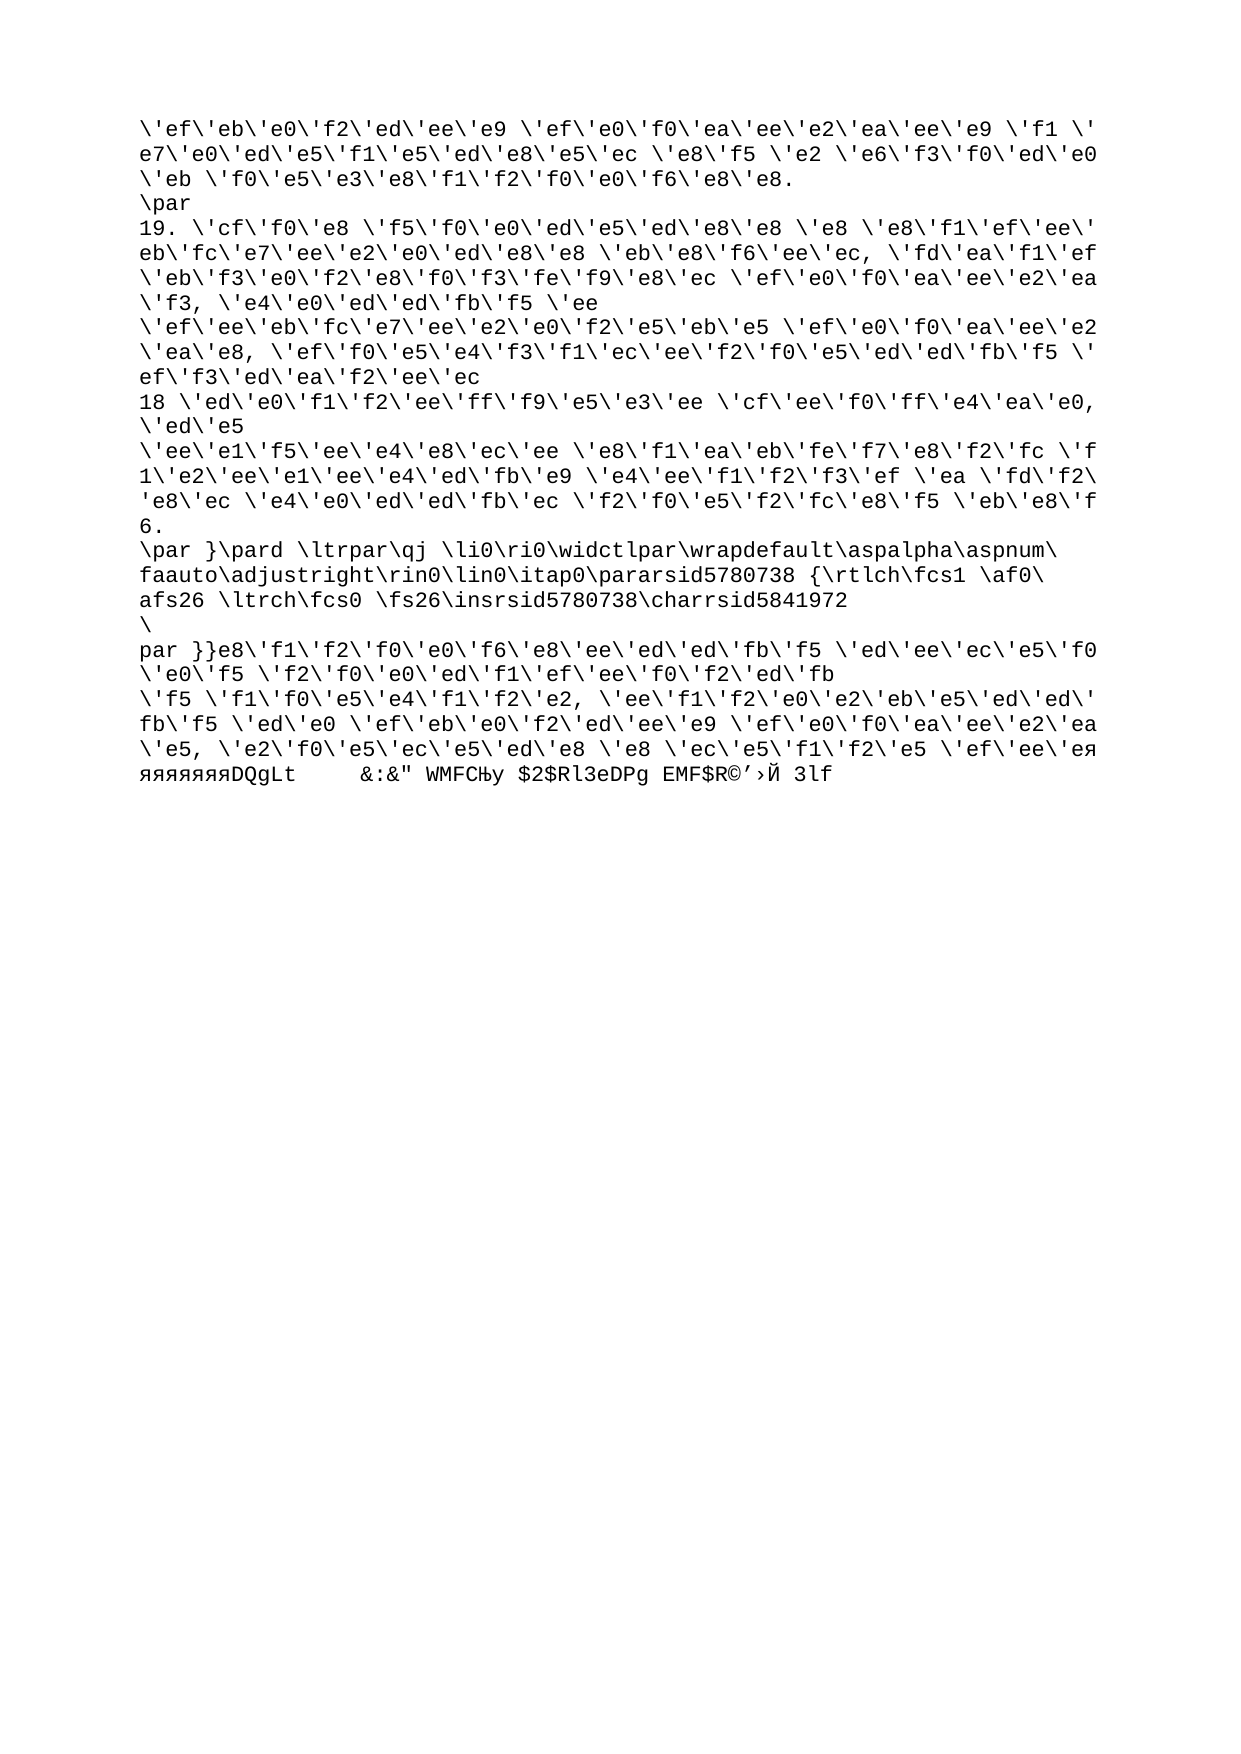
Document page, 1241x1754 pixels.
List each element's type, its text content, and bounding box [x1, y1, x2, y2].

text \par 19. \'cf\'f0\'e8 \'f5\'f0\'e0\'ed\'e5\'ed\'e8\'e8 \'e8 \'e8\'f1\'ef\'ee\'eb\'fc\'e7\'ee\'e2\'e0\'ed\'e8\'e8 \'eb\'e8\'f6\'ee\'ec, \'fd\'ea\'f1\'ef\'eb\'f3\'e0\'f2\'e8\'f0\'f3\'fe\'f9\'e8\'ec \'ef\'e0\'f0\'ea\'ee\'e2\'ea\'f3, \'e4\'e0\'ed\'ed\'fb\'f5 \'ee [139, 192, 1101, 316]
text \par }\pard \ltrpar\qj \li0\ri0\widctlpar\wrapdefault\aspalpha\aspnum\faauto\adjustright\rin0\lin0\itap0\pararsid5780738 {\rtlch\fcs1 \af0\afs26 \ltrch\fcs0 \fs26\insrsid5780738\charrsid5841972 [139, 539, 1101, 614]
text \'f5 \'f1\'f0\'e5\'e4\'f1\'f2\'e2, \'ee\'f1\'f2\'e0\'e2\'eb\'e5\'ed\'ed\'fb\'f5 \'ed\'e0 \'ef\'eb\'e0\'f2\'ed\'ee\'e9 \'ef\'e0\'f0\'ea\'ee\'e2\'ea\'e5, \'e2\'f0\'e5\'ec\'e5\'ed\'e8 \'e8 \'ec\'e5\'f1\'f2\'e5 \'ef\'ee\'eяяяяяяяяDQgLt &:&" WMFCЊу $2$Rl3eDPg EMF$R©’›Й 3lf [139, 688, 1101, 787]
text \'ef\'ee\'eb\'fc\'e7\'ee\'e2\'e0\'f2\'e5\'eb\'e5 \'ef\'e0\'f0\'ea\'ee\'e2\'ea\'e8, \'ef\'f0\'e5\'e4\'f3\'f1\'ec\'ee\'f2\'f0\'e5\'ed\'ed\'fb\'f5 \'ef\'f3\'ed\'ea\'f2\'ee\'ec 18 \'ed\'e0\'f1\'f2\'ee\'ff\'f9\'e5\'e3\'ee \'cf\'ee\'f0\'ff\'e4\'ea\'e0, \'ed\'e5 [139, 316, 1101, 440]
text \'ee\'e1\'f5\'ee\'e4\'e8\'ec\'ee \'e8\'f1\'ea\'eb\'fe\'f7\'e8\'f2\'fc \'f1\'e2\'ee\'e1\'ee\'e4\'ed\'fb\'e9 \'e4\'ee\'f1\'f2\'f3\'ef \'ea \'fd\'f2\'e8\'ec \'e4\'e0\'ed\'ed\'fb\'ec \'f2\'f0\'e5\'f2\'fc\'e8\'f5 \'eb\'e8\'f6. [139, 440, 1101, 539]
text \par }}e8\'f1\'f2\'f0\'e0\'f6\'e8\'ee\'ed\'ed\'fb\'f5 \'ed\'ee\'ec\'e5\'f0\'e0\'f5 \'f2\'f0\'e0\'ed\'f1\'ef\'ee\'f0\'f2\'ed\'fb [139, 614, 1101, 688]
text \'ef\'eb\'e0\'f2\'ed\'ee\'e9 \'ef\'e0\'f0\'ea\'ee\'e2\'ea\'ee\'e9 \'f1 \'e7\'e0\'ed\'e5\'f1\'e5\'ed\'e8\'e5\'ec \'e8\'f5 \'e2 \'e6\'f3\'f0\'ed\'e0\'eb \'f0\'e5\'e3\'e8\'f1\'f2\'f0\'e0\'f6\'e8\'e8. [139, 118, 1101, 192]
